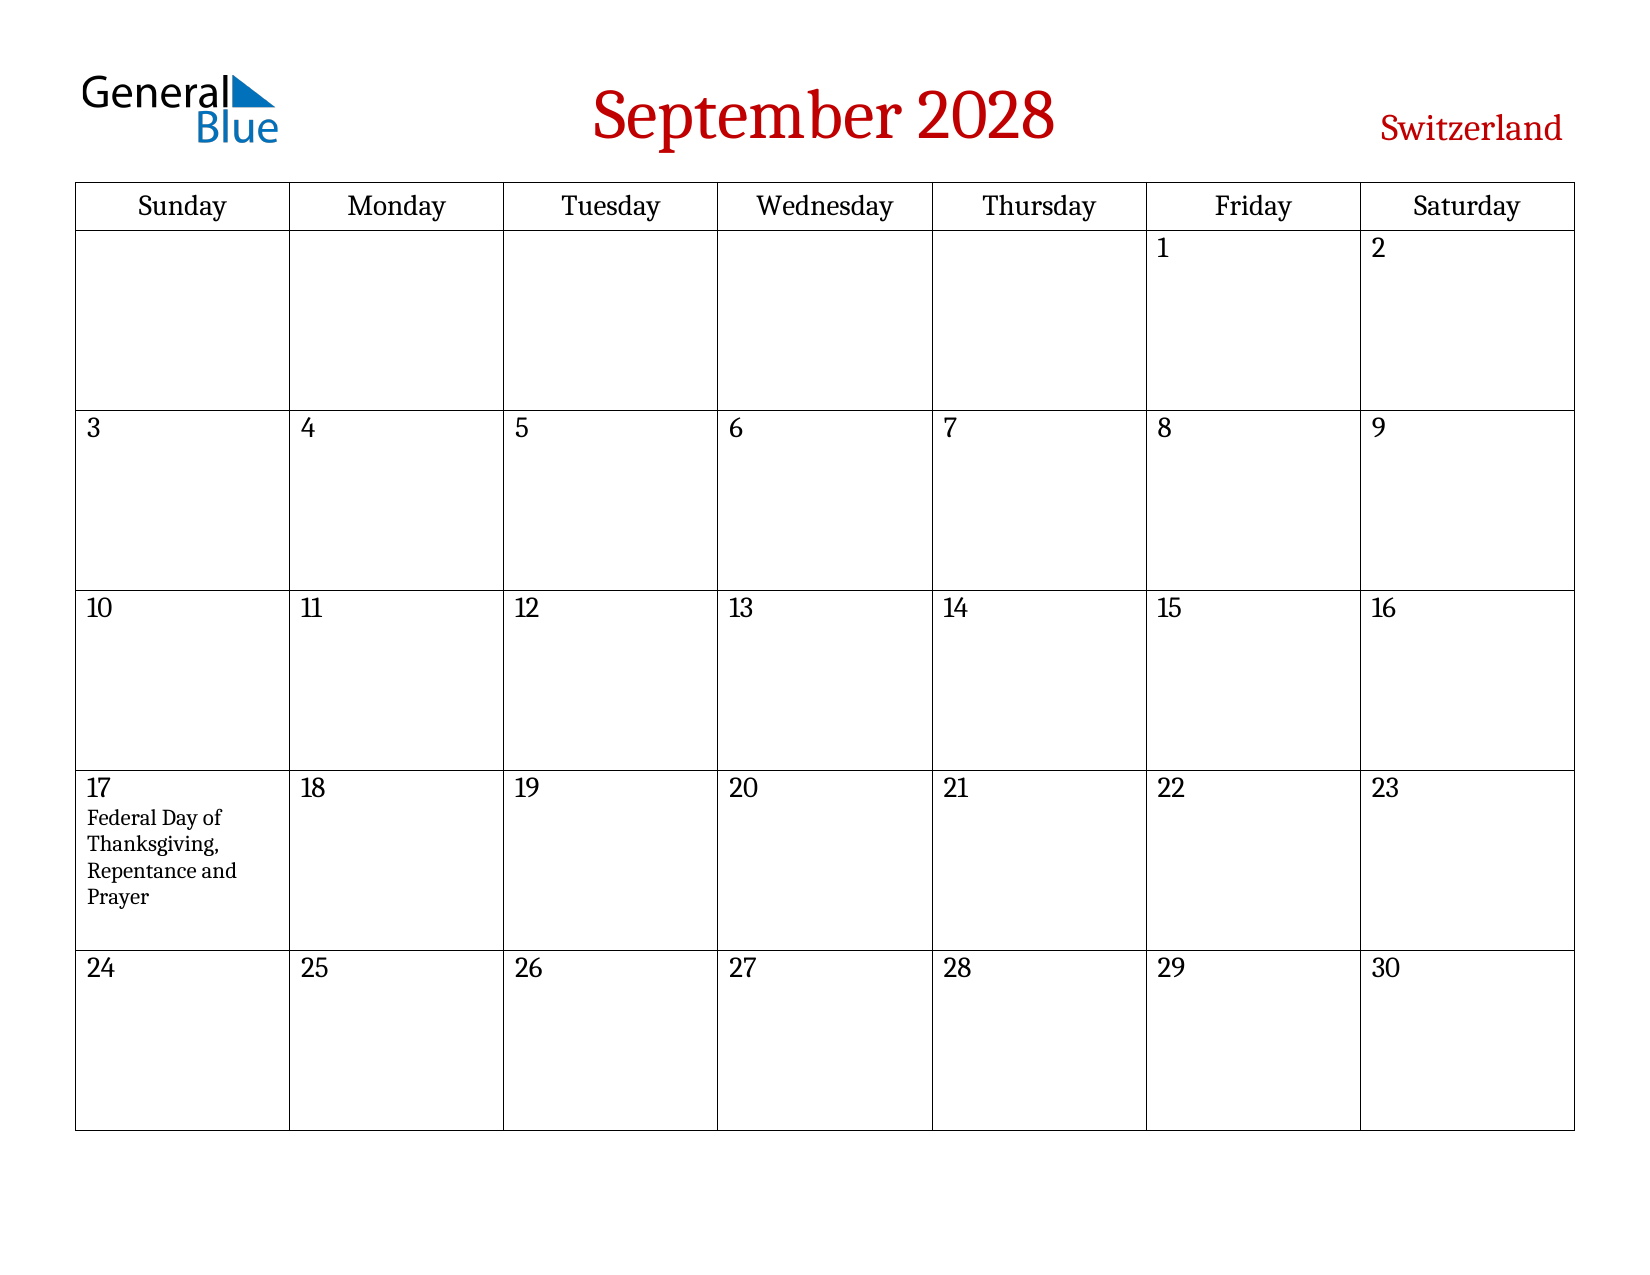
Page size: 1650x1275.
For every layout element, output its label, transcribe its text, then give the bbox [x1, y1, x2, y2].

table_cell 12 [504, 591, 717, 625]
table_cell 3 [76, 411, 289, 444]
table_cell 2 [1361, 231, 1574, 264]
table_cell 23 [1361, 771, 1574, 805]
table_cell 9 [1361, 411, 1574, 444]
table_cell 13 [718, 591, 932, 625]
table_cell 14 [933, 591, 1146, 625]
table_cell 21 [933, 771, 1146, 805]
table_cell [933, 445, 1146, 590]
table_cell [933, 805, 1146, 950]
table_cell [1361, 805, 1574, 950]
table_cell Saturday [1361, 183, 1574, 230]
table_cell 19 [504, 771, 717, 805]
table_cell [1147, 265, 1360, 410]
table_cell [290, 625, 503, 770]
table_cell 11 [290, 591, 503, 625]
table_cell [1147, 445, 1360, 590]
table_cell [290, 985, 503, 1130]
table_cell [290, 445, 503, 590]
table_cell [718, 985, 932, 1130]
table_cell [718, 231, 932, 264]
picture [82, 75, 278, 143]
table_header September 2028 [504, 75, 1146, 182]
table_cell 24 [76, 951, 289, 985]
table_cell [718, 625, 932, 770]
table_cell 28 [933, 951, 1146, 985]
table_cell [1147, 805, 1360, 950]
table_cell [1361, 265, 1574, 410]
table_cell 25 [290, 951, 503, 985]
table_cell [1361, 625, 1574, 770]
table_cell [933, 231, 1146, 264]
table_cell [718, 445, 932, 590]
table_cell 22 [1147, 771, 1360, 805]
table_cell 10 [76, 591, 289, 625]
table_cell [504, 445, 717, 590]
table_cell [933, 265, 1146, 410]
table_cell 18 [290, 771, 503, 805]
table_cell Federal Day of Thanksgiving, Repentance and Prayer [76, 805, 289, 950]
table_cell [504, 985, 717, 1130]
table_cell [504, 265, 717, 410]
table_cell [933, 625, 1146, 770]
table_cell 5 [504, 411, 717, 444]
table_cell Monday [290, 183, 503, 230]
table_cell 4 [290, 411, 503, 444]
table_cell [718, 805, 932, 950]
table_cell [290, 265, 503, 410]
table_cell 7 [933, 411, 1146, 444]
table_cell Wednesday [718, 183, 932, 230]
table_cell [76, 985, 289, 1130]
table_cell [1147, 985, 1360, 1130]
table_cell [1361, 445, 1574, 590]
table_cell 1 [1147, 231, 1360, 264]
table_cell [718, 265, 932, 410]
table_cell 30 [1361, 951, 1574, 985]
table_cell 15 [1147, 591, 1360, 625]
table_header Switzerland [1146, 75, 1574, 182]
table_cell [290, 805, 503, 950]
table_cell [1147, 625, 1360, 770]
table_cell Friday [1147, 183, 1360, 230]
table_cell [504, 805, 717, 950]
table_cell 8 [1147, 411, 1360, 444]
table_cell 20 [718, 771, 932, 805]
table_cell [76, 265, 289, 410]
table_cell [504, 231, 717, 264]
table_cell [290, 231, 503, 264]
table_cell [76, 231, 289, 264]
table_cell [504, 625, 717, 770]
table_cell 16 [1361, 591, 1574, 625]
table_header [76, 75, 503, 182]
table_cell [1361, 985, 1574, 1130]
table_cell [933, 985, 1146, 1130]
table_cell 29 [1147, 951, 1360, 985]
table_cell [76, 445, 289, 590]
table_cell Sunday [76, 183, 289, 230]
table_cell 17 [76, 771, 289, 805]
table_cell 6 [718, 411, 932, 444]
table_cell Thursday [933, 183, 1146, 230]
table_cell [76, 625, 289, 770]
table_cell 26 [504, 951, 717, 985]
table_cell Tuesday [504, 183, 717, 230]
table_cell 27 [718, 951, 932, 985]
